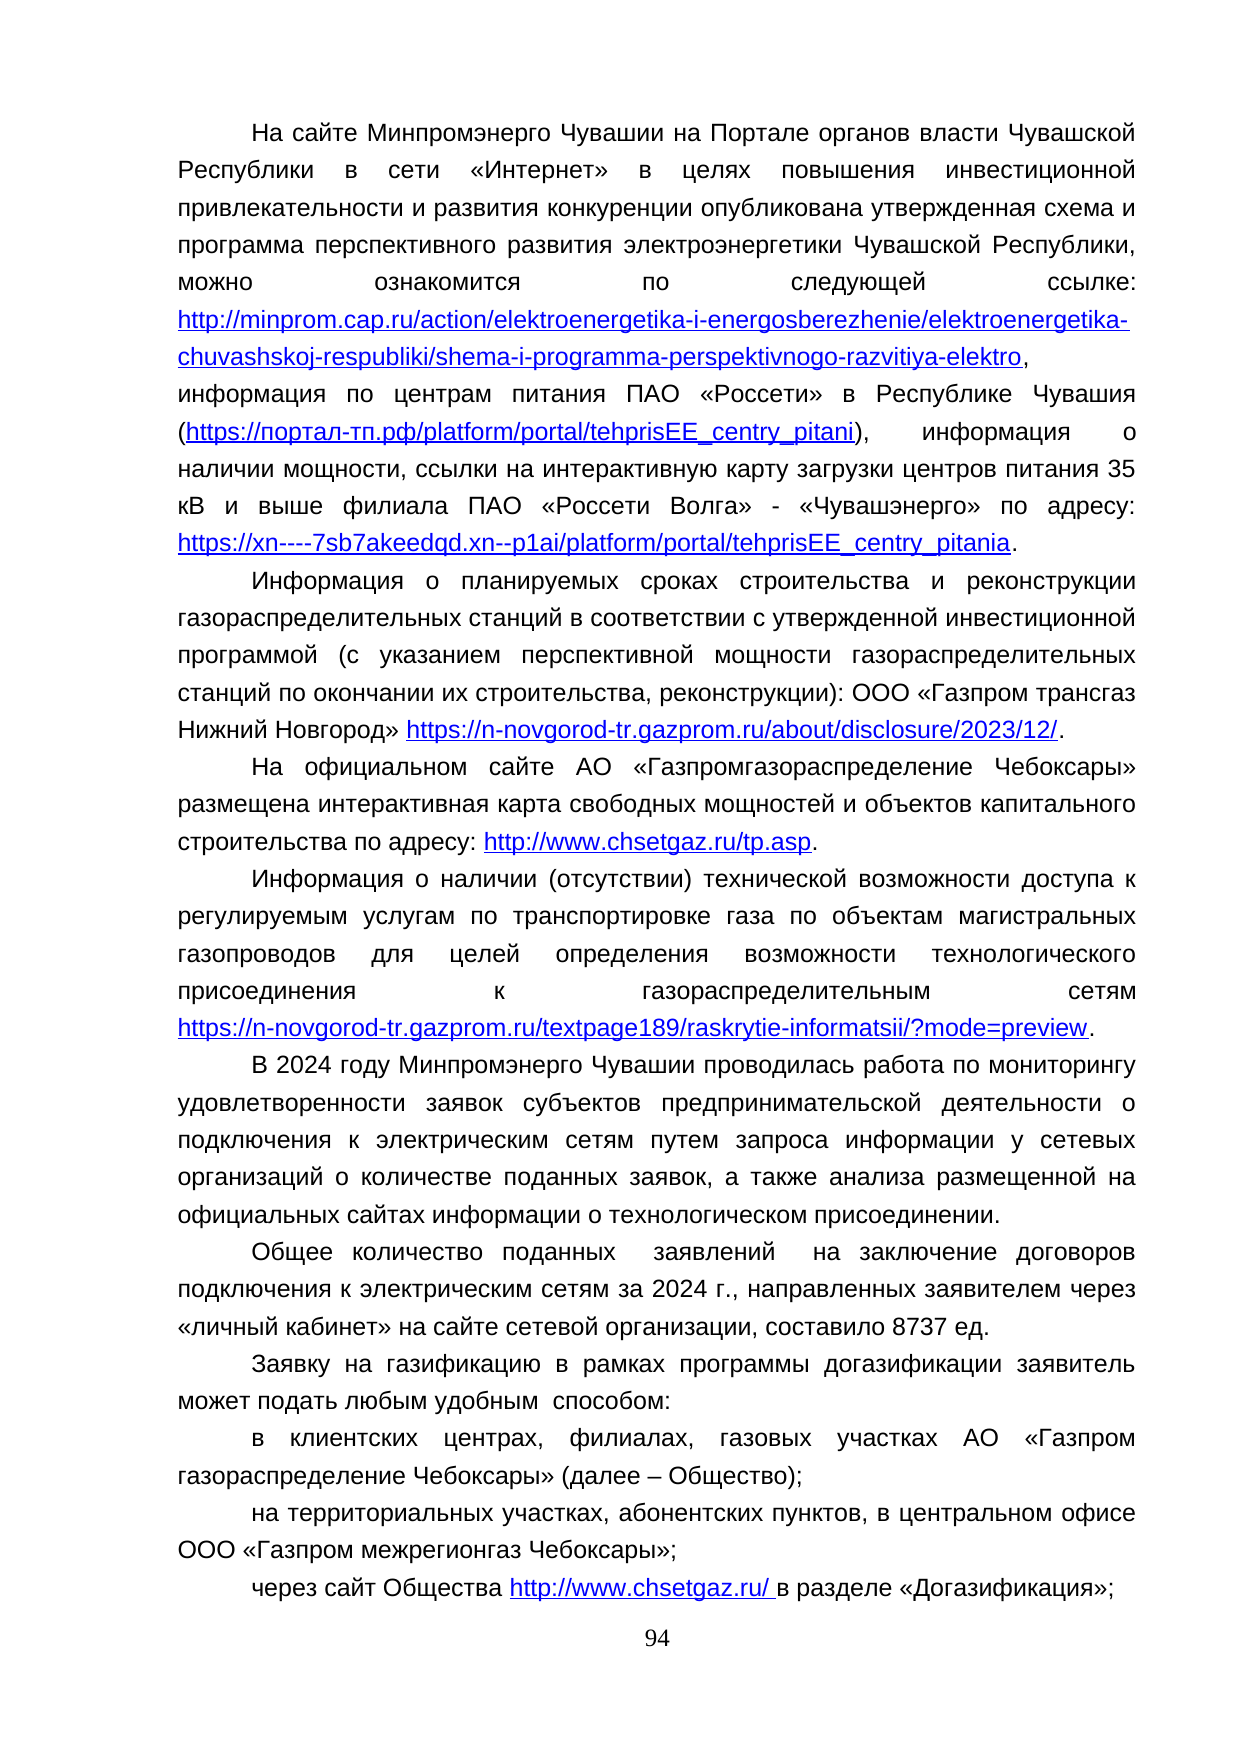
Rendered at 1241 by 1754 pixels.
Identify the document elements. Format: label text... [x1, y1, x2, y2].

text на территориальных участках, абонентских пунктов, в центральном офисе ООО «Газпром межрегионгаз Чебоксары»; [177, 1498, 1137, 1564]
text На официальном сайте АО «Газпромгазораспределение Чебоксары» размещена интерактивная карта свободных мощностей и объектов капитального строительства по адресу: http://www.chsetgaz.ru/tp.asp. [177, 752, 1137, 855]
text Информация о планируемых сроках строительства и реконструкции газораспределительных станций в соответствии с утвержденной инвестиционной программой (с указанием перспективной мощности газораспределительных станций по окончании их строительства, реконструкции): ООО «Газпром трансгаз Нижний Новгород» https://n-novgorod-tr.gazprom.ru/about/disclosure/2023/12/. [177, 566, 1137, 743]
text Информация о наличии (отсутствии) технической возможности доступа к регулируемым услугам по транспортировке газа по объектам магистральных газопроводов для целей определения возможности технологического присоединения к газораспределительным сетям https://n-novgorod-tr.gazprom.ru/textpage189/raskrytie-informatsii/?mode=preview. [177, 864, 1137, 1042]
text На сайте Минпромэнерго Чувашии на Портале органов власти Чувашской Республики в сети «Интернет» в целях повышения инвестиционной привлекательности и развития конкуренции опубликована утвержденная схема и программа перспективного развития электроэнергетики Чувашской Республики, можно ознакомится по следующей ссылке: http://minprom.cap.ru/action/elektroenergetika-i-energosberezhenie/elektroenergetika-chuvashskoj-respubliki/shema-i-programma-perspektivnogo-razvitiya-elektro, информация по центрам питания ПАО «Россети» в Республике Чувашия (https://портал-тп.рф/platform/portal/tehprisEE_centry_pitani), информация о наличии мощности, ссылки на интерактивную карту загрузки центров питания 35 кВ и выше филиала ПАО «Россети Волга» - «Чувашэнерго» по адресу: https://xn----7sb7akeedqd.xn--p1ai/platform/portal/tehprisEE_centry_pitania. [177, 118, 1137, 557]
text в клиентских центрах, филиалах, газовых участках АО «Газпром газораспределение Чебоксары» (далее – Общество); [177, 1423, 1137, 1489]
text В 2024 году Минпромэнерго Чувашии проводилась работа по мониторингу удовлетворенности заявок субъектов предпринимательской деятельности о подключения к электрическим сетям путем запроса информации у сетевых организаций о количестве поданных заявок, а также анализа размещенной на официальных сайтах информации о технологическом присоединении. [177, 1050, 1137, 1228]
text Заявку на газификацию в рамках программы догазификации заявитель может подать любым удобным способом: [177, 1349, 1137, 1415]
text через сайт Общества http://www.chsetgaz.ru/ в разделе «Догазификация»; [177, 1572, 1137, 1601]
text Общее количество поданных заявлений на заключение договоров подключения к электрическим сетям за 2024 г., направленных заявителем через «личный кабинет» на сайте сетевой организации, составило 8737 ед. [177, 1237, 1137, 1340]
